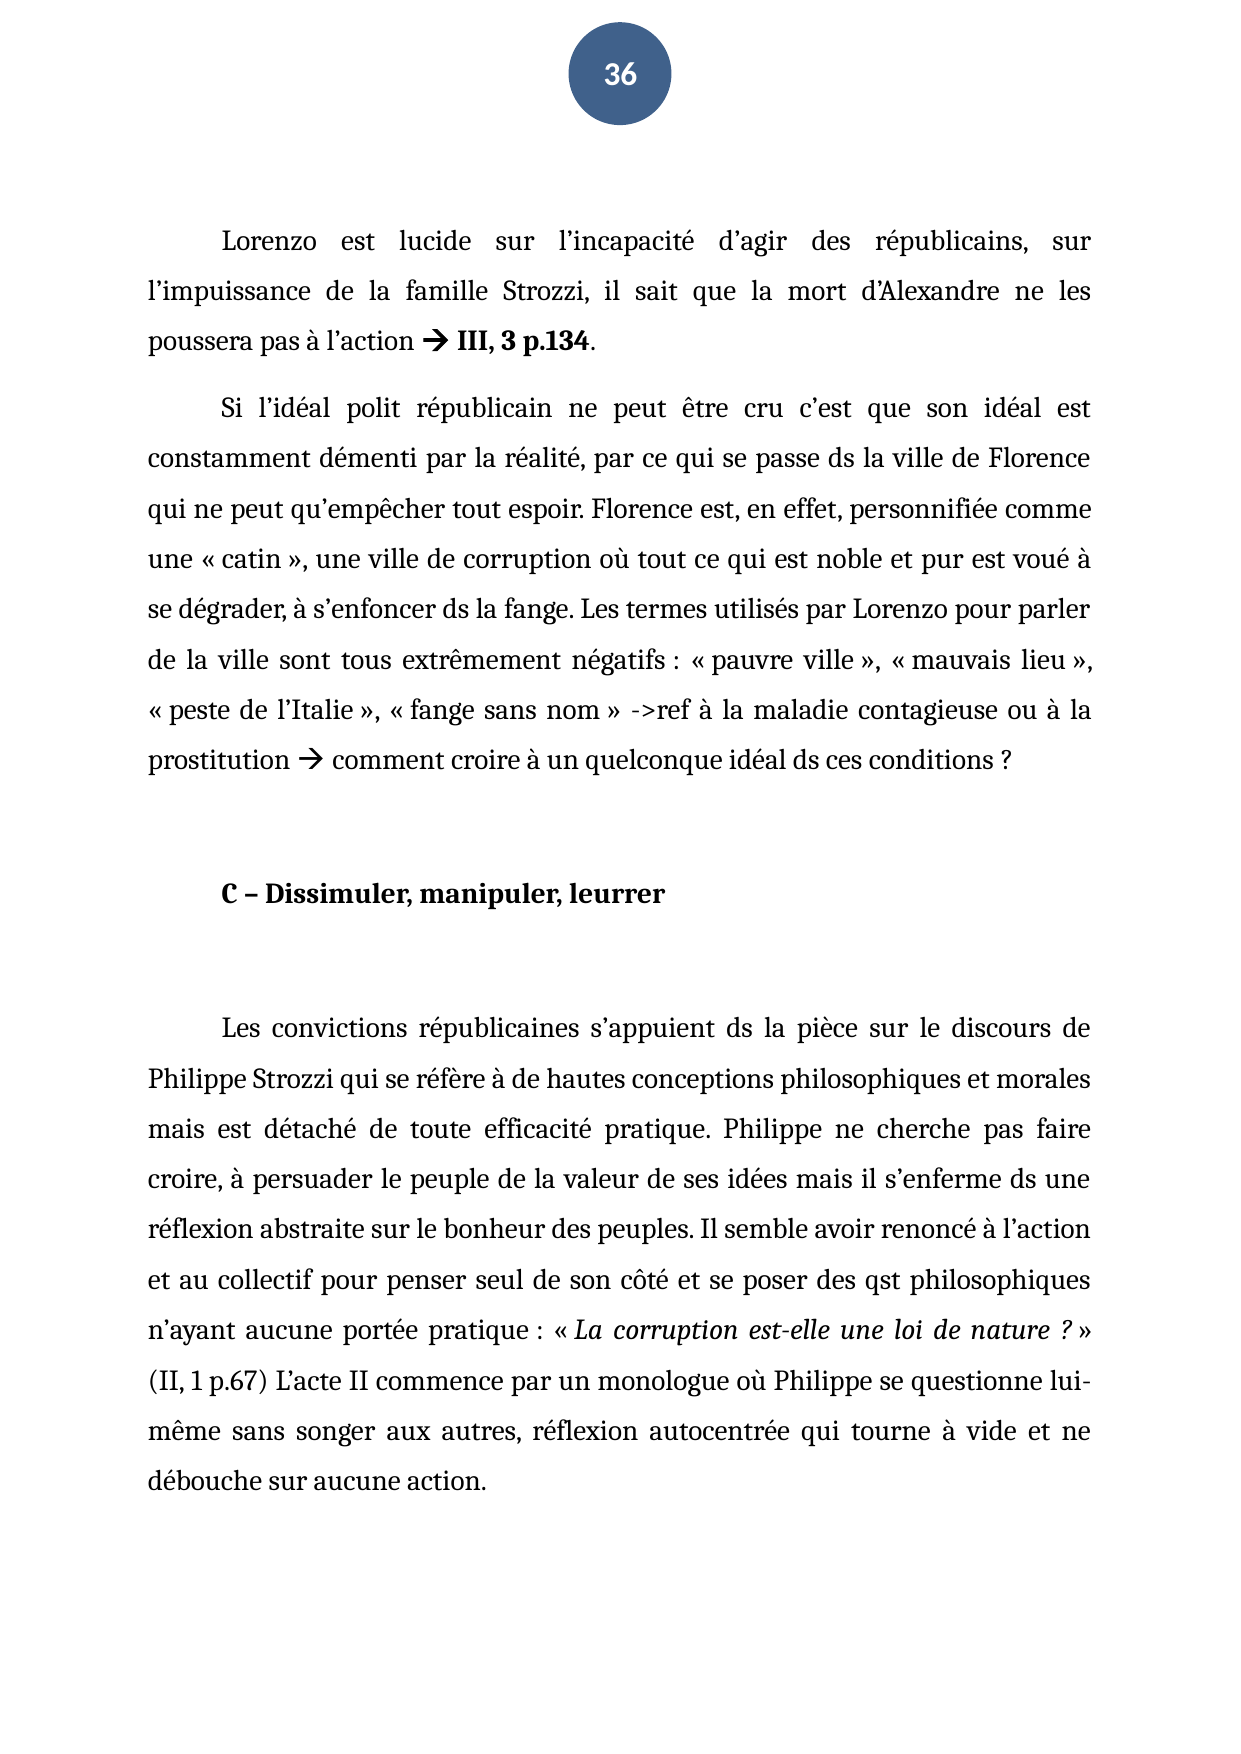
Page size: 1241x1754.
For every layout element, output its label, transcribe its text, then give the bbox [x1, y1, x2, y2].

text C – Dissimuler, manipuler, leurrer [148, 877, 1093, 911]
text Lorenzo est lucide sur l’incapacité d’agir des républicains, sur l’impuissance de la famille Strozzi, il sait que la mort d’Alexandre ne les poussera pas à l’action III, 3 p.134. [148, 224, 1093, 358]
text Les convictions républicaines s’appuient ds la pièce sur le discours de Philippe Strozzi qui se réfère à de hautes conceptions philosophiques et morales mais est détaché de toute efficacité pratique. Philippe ne cherche pas faire croire, à persuader le peuple de la valeur de ses idées mais il s’enferme ds une réflexion abstraite sur le bonheur des peuples. Il semble avoir renoncé à l’action et au collectif pour penser seul de son côté et se poser des qst philosophiques n’ayant aucune portée pratique : « La corruption est-elle une loi de nature ? » (II, 1 p.67) L’acte II commence par un monologue où Philippe se questionne lui-même sans songer aux autres, réflexion autocentrée qui tourne à vide et ne débouche sur aucune action. [148, 1011, 1093, 1498]
text Si l’idéal polit républicain ne peut être cru c’est que son idéal est constamment démenti par la réalité, par ce qui se passe ds la ville de Florence qui ne peut qu’empêcher tout espoir. Florence est, en effet, personnifiée comme une « catin », une ville de corruption où tout ce qui est noble et pur est voué à se dégrader, à s’enfoncer ds la fange. Les termes utilisés par Lorenzo pour parler de la ville sont tous extrêmement négatifs : « pauvre ville », « mauvais lieu », « peste de l’Italie », « fange sans nom » ->ref à la maladie contagieuse ou à la prostitution comment croire à un quelconque idéal ds ces conditions ? [148, 391, 1093, 777]
